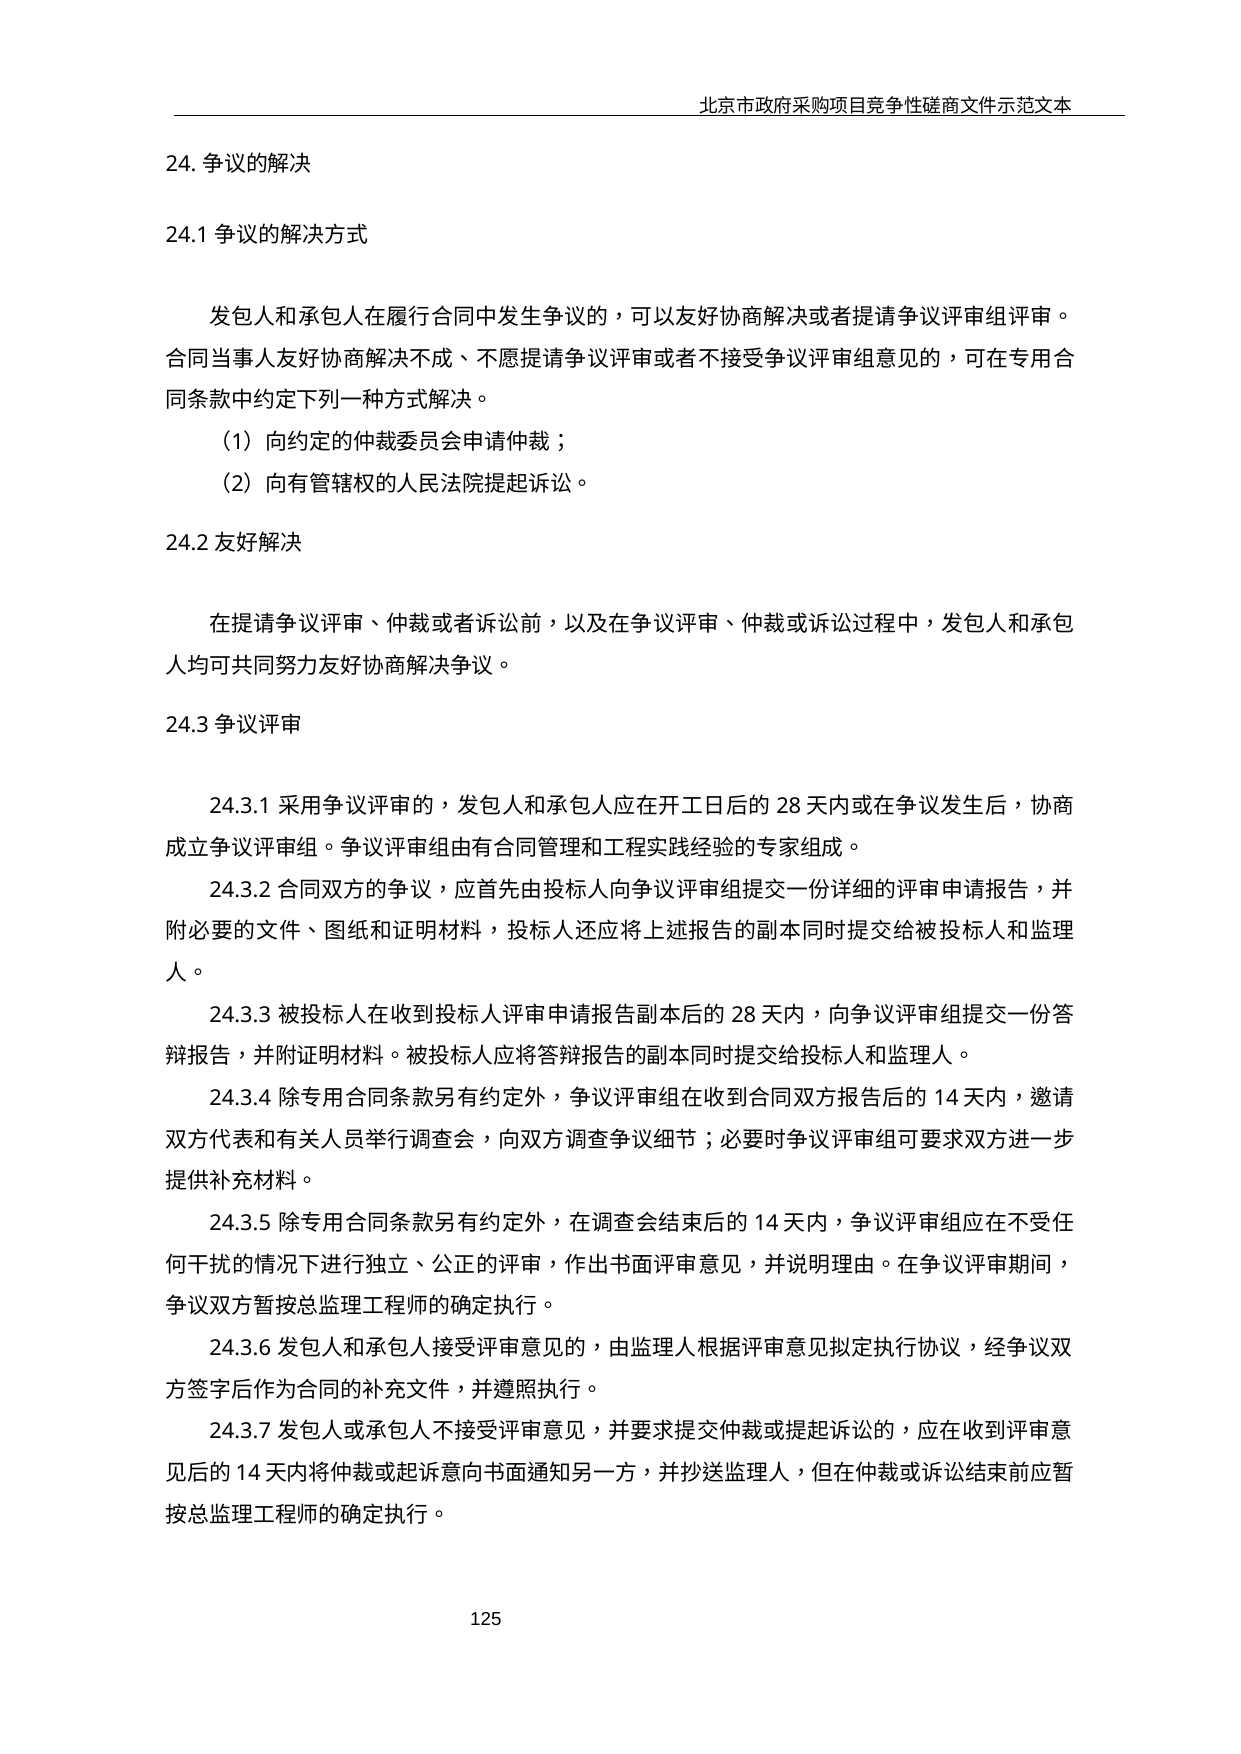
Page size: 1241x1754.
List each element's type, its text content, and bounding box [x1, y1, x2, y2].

text 24.2 友好解决 [165, 527, 1075, 556]
text 24.3.3 被投标人在收到投标人评审申请报告副本后的28天内，向争议评审组提交一份答辩报告，并附证明材料。被投标人应将答辩报告的副本同时提交给投标人和监理人。 [165, 989, 1075, 1072]
text 发包人和承包人在履行合同中发生争议的，可以友好协商解决或者提请争议评审组评审。合同当事人友好协商解决不成、不愿提请争议评审或者不接受争议评审组意见的，可在专用合同条款中约定下列一种方式解决。 [165, 291, 1075, 416]
text 24.3.6 发包人和承包人接受评审意见的，由监理人根据评审意见拟定执行协议，经争议双方签字后作为合同的补充文件，并遵照执行。 [165, 1322, 1075, 1406]
text 24. 争议的解决 [165, 148, 1075, 177]
text 24.1 争议的解决方式 [165, 219, 1075, 249]
text 24.3.1 采用争议评审的，发包人和承包人应在开工日后的28天内或在争议发生后，协商成立争议评审组。争议评审组由有合同管理和工程实践经验的专家组成。 [165, 781, 1075, 864]
text 24.3.5 除专用合同条款另有约定外，在调查会结束后的14天内，争议评审组应在不受任何干扰的情况下进行独立、公正的评审，作出书面评审意见，并说明理由。在争议评审期间，争议双方暂按总监理工程师的确定执行。 [165, 1197, 1075, 1322]
text （1）向约定的仲裁委员会申请仲裁； [165, 416, 1075, 458]
text （2）向有管辖权的人民法院提起诉讼。 [165, 458, 1075, 499]
text 24.3.2 合同双方的争议，应首先由投标人向争议评审组提交一份详细的评审申请报告，并附必要的文件、图纸和证明材料，投标人还应将上述报告的副本同时提交给被投标人和监理人。 [165, 864, 1075, 989]
text 24.3.7 发包人或承包人不接受评审意见，并要求提交仲裁或提起诉讼的，应在收到评审意见后的14天内将仲裁或起诉意向书面通知另一方，并抄送监理人，但在仲裁或诉讼结束前应暂按总监理工程师的确定执行。 [165, 1406, 1075, 1531]
text 24.3 争议评审 [165, 709, 1075, 739]
text 在提请争议评审、仲裁或者诉讼前，以及在争议评审、仲裁或诉讼过程中，发包人和承包人均可共同努力友好协商解决争议。 [165, 598, 1075, 682]
text 24.3.4 除专用合同条款另有约定外，争议评审组在收到合同双方报告后的14天内，邀请双方代表和有关人员举行调查会，向双方调查争议细节；必要时争议评审组可要求双方进一步提供补充材料。 [165, 1072, 1075, 1197]
